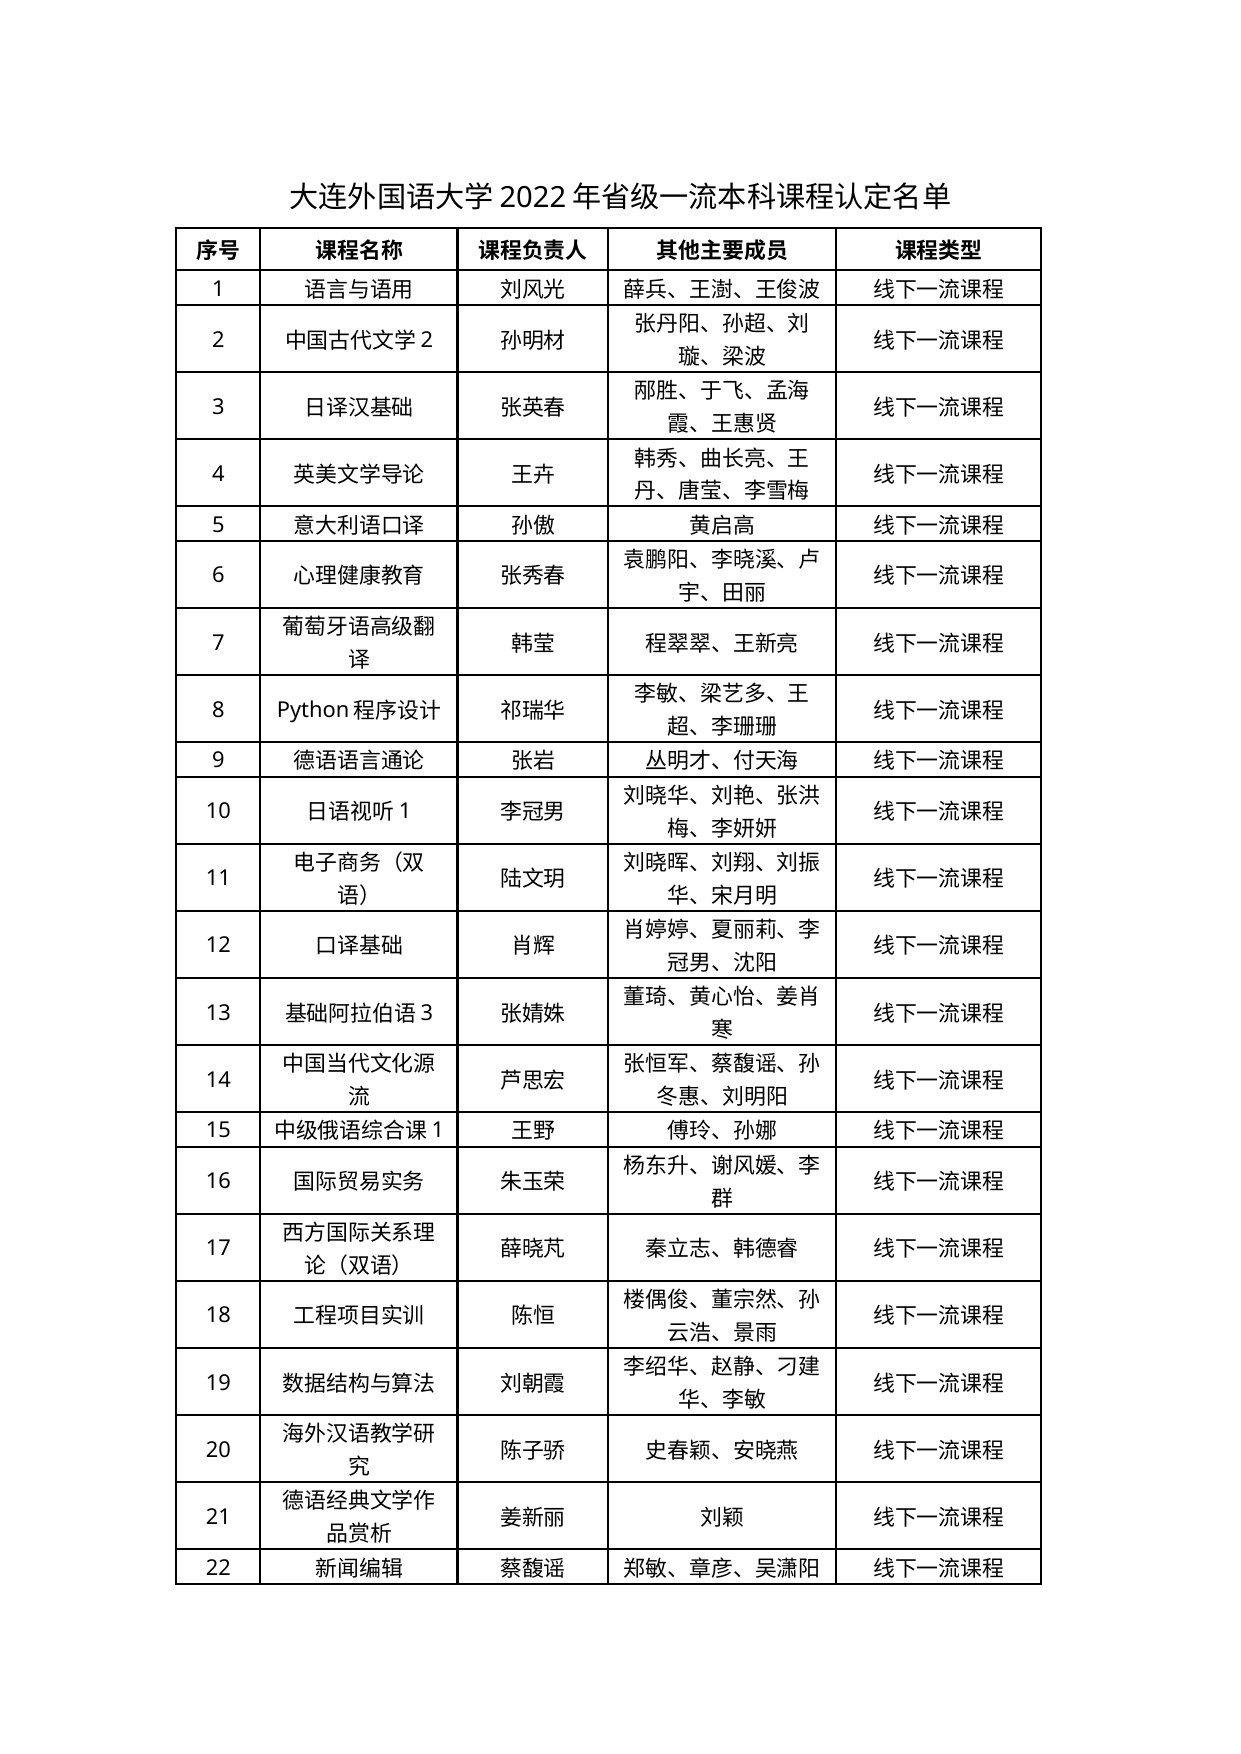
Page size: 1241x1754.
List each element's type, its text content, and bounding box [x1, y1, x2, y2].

table_cell 2 [177, 306, 259, 371]
table_cell 线下一流课程 [837, 306, 1040, 371]
table_cell 意大利语口译 [261, 507, 456, 540]
table_cell 德语语言通论 [261, 743, 456, 776]
table_header 其他主要成员 [609, 229, 835, 269]
table_cell 8 [177, 676, 259, 741]
table_header 课程负责人 [459, 229, 607, 269]
table_cell 刘朝霞 [459, 1349, 607, 1414]
table_cell 杨东升、谢风媛、李群 [609, 1148, 835, 1213]
table_cell 17 [177, 1215, 259, 1280]
table_cell 丛明才、付天海 [609, 743, 835, 776]
table_cell 线下一流课程 [837, 440, 1040, 505]
table_cell 语言与语用 [261, 271, 456, 304]
table_cell 韩莹 [459, 609, 607, 674]
table_cell 21 [177, 1483, 259, 1548]
table_cell 18 [177, 1282, 259, 1347]
table_cell 口译基础 [261, 912, 456, 977]
table_cell 5 [177, 507, 259, 540]
table_cell 线下一流课程 [837, 1282, 1040, 1347]
table_cell 楼偶俊、董宗然、孙云浩、景雨 [609, 1282, 835, 1347]
table_cell 电子商务（双语） [261, 845, 456, 910]
text 大连外国语大学2022年省级一流本科课程认定名单 [187, 162, 1053, 227]
table_cell 张丹阳、孙超、刘璇、梁波 [609, 306, 835, 371]
table_cell 陈子骄 [459, 1416, 607, 1481]
table_cell 肖婷婷、夏丽莉、李冠男、沈阳 [609, 912, 835, 977]
table_cell 12 [177, 912, 259, 977]
table_cell 薛晓芃 [459, 1215, 607, 1280]
table_cell Python程序设计 [261, 676, 456, 741]
table_cell 西方国际关系理论（双语） [261, 1215, 456, 1280]
table_cell 线下一流课程 [837, 1046, 1040, 1111]
table_cell 19 [177, 1349, 259, 1414]
table_cell 15 [177, 1113, 259, 1146]
table_cell 14 [177, 1046, 259, 1111]
table_cell 20 [177, 1416, 259, 1481]
table_cell 线下一流课程 [837, 542, 1040, 607]
table_cell 线下一流课程 [837, 1483, 1040, 1548]
table_cell 张婧姝 [459, 979, 607, 1044]
table_cell 董琦、黄心怡、姜肖寒 [609, 979, 835, 1044]
table_cell 中国古代文学2 [261, 306, 456, 371]
table_cell 蔡馥谣 [459, 1550, 607, 1583]
table_cell 新闻编辑 [261, 1550, 456, 1583]
table_cell 线下一流课程 [837, 979, 1040, 1044]
table_cell 朱玉荣 [459, 1148, 607, 1213]
table_cell 德语经典文学作品赏析 [261, 1483, 456, 1548]
table_cell 刘晓华、刘艳、张洪梅、李妍妍 [609, 778, 835, 843]
table_cell 线下一流课程 [837, 778, 1040, 843]
table_cell 线下一流课程 [837, 1113, 1040, 1146]
table_cell 郑敏、章彦、吴潇阳 [609, 1550, 835, 1583]
table_cell 李冠男 [459, 778, 607, 843]
table_cell 线下一流课程 [837, 373, 1040, 438]
table_cell 王野 [459, 1113, 607, 1146]
table_cell 孙傲 [459, 507, 607, 540]
table_cell 葡萄牙语高级翻译 [261, 609, 456, 674]
table_cell 张英春 [459, 373, 607, 438]
table_cell 傅玲、孙娜 [609, 1113, 835, 1146]
table_cell 22 [177, 1550, 259, 1583]
table_cell 李敏、梁艺多、王超、李珊珊 [609, 676, 835, 741]
table_cell 薛兵、王澍、王俊波 [609, 271, 835, 304]
table_cell 线下一流课程 [837, 845, 1040, 910]
table_cell 刘晓晖、刘翔、刘振华、宋月明 [609, 845, 835, 910]
table_cell 英美文学导论 [261, 440, 456, 505]
table_cell 史春颖、安晓燕 [609, 1416, 835, 1481]
table_cell 4 [177, 440, 259, 505]
table_cell 陈恒 [459, 1282, 607, 1347]
table_cell 张恒军、蔡馥谣、孙冬惠、刘明阳 [609, 1046, 835, 1111]
table_cell 7 [177, 609, 259, 674]
table_cell 线下一流课程 [837, 1416, 1040, 1481]
table_cell 国际贸易实务 [261, 1148, 456, 1213]
table_cell 王卉 [459, 440, 607, 505]
table_cell 日译汉基础 [261, 373, 456, 438]
table_cell 心理健康教育 [261, 542, 456, 607]
table_cell 张岩 [459, 743, 607, 776]
table_cell 线下一流课程 [837, 507, 1040, 540]
table_cell 韩秀、曲长亮、王丹、唐莹、李雪梅 [609, 440, 835, 505]
table_header 课程名称 [261, 229, 456, 269]
table_cell 肖辉 [459, 912, 607, 977]
table_cell 11 [177, 845, 259, 910]
table_cell 数据结构与算法 [261, 1349, 456, 1414]
table_cell 线下一流课程 [837, 1215, 1040, 1280]
table_cell 基础阿拉伯语3 [261, 979, 456, 1044]
table_cell 6 [177, 542, 259, 607]
table_cell 13 [177, 979, 259, 1044]
table_cell 9 [177, 743, 259, 776]
table_cell 黄启高 [609, 507, 835, 540]
table_cell 线下一流课程 [837, 912, 1040, 977]
table_cell 邴胜、于飞、孟海霞、王惠贤 [609, 373, 835, 438]
table_cell 3 [177, 373, 259, 438]
table_cell 线下一流课程 [837, 743, 1040, 776]
table_cell 线下一流课程 [837, 676, 1040, 741]
table_cell 李绍华、赵静、刁建华、李敏 [609, 1349, 835, 1414]
table_cell 张秀春 [459, 542, 607, 607]
table_header 序号 [177, 229, 259, 269]
table_cell 16 [177, 1148, 259, 1213]
table_cell 日语视听1 [261, 778, 456, 843]
table_cell 1 [177, 271, 259, 304]
table_cell 线下一流课程 [837, 1349, 1040, 1414]
table_cell 孙明材 [459, 306, 607, 371]
table_cell 线下一流课程 [837, 1148, 1040, 1213]
table_cell 芦思宏 [459, 1046, 607, 1111]
table_cell 程翠翠、王新亮 [609, 609, 835, 674]
table_cell 袁鹏阳、李晓溪、卢宇、田丽 [609, 542, 835, 607]
table_cell 中级俄语综合课1 [261, 1113, 456, 1146]
table_cell 10 [177, 778, 259, 843]
table_cell 线下一流课程 [837, 271, 1040, 304]
table_cell 海外汉语教学研究 [261, 1416, 456, 1481]
table_cell 刘风光 [459, 271, 607, 304]
table_cell 工程项目实训 [261, 1282, 456, 1347]
table_cell 线下一流课程 [837, 609, 1040, 674]
table_header 课程类型 [837, 229, 1040, 269]
table_cell 中国当代文化源流 [261, 1046, 456, 1111]
table_cell 线下一流课程 [837, 1550, 1040, 1583]
table_cell 姜新丽 [459, 1483, 607, 1548]
table_cell 陆文玥 [459, 845, 607, 910]
table_cell 刘颖 [609, 1483, 835, 1548]
table_cell 祁瑞华 [459, 676, 607, 741]
table_cell 秦立志、韩德睿 [609, 1215, 835, 1280]
